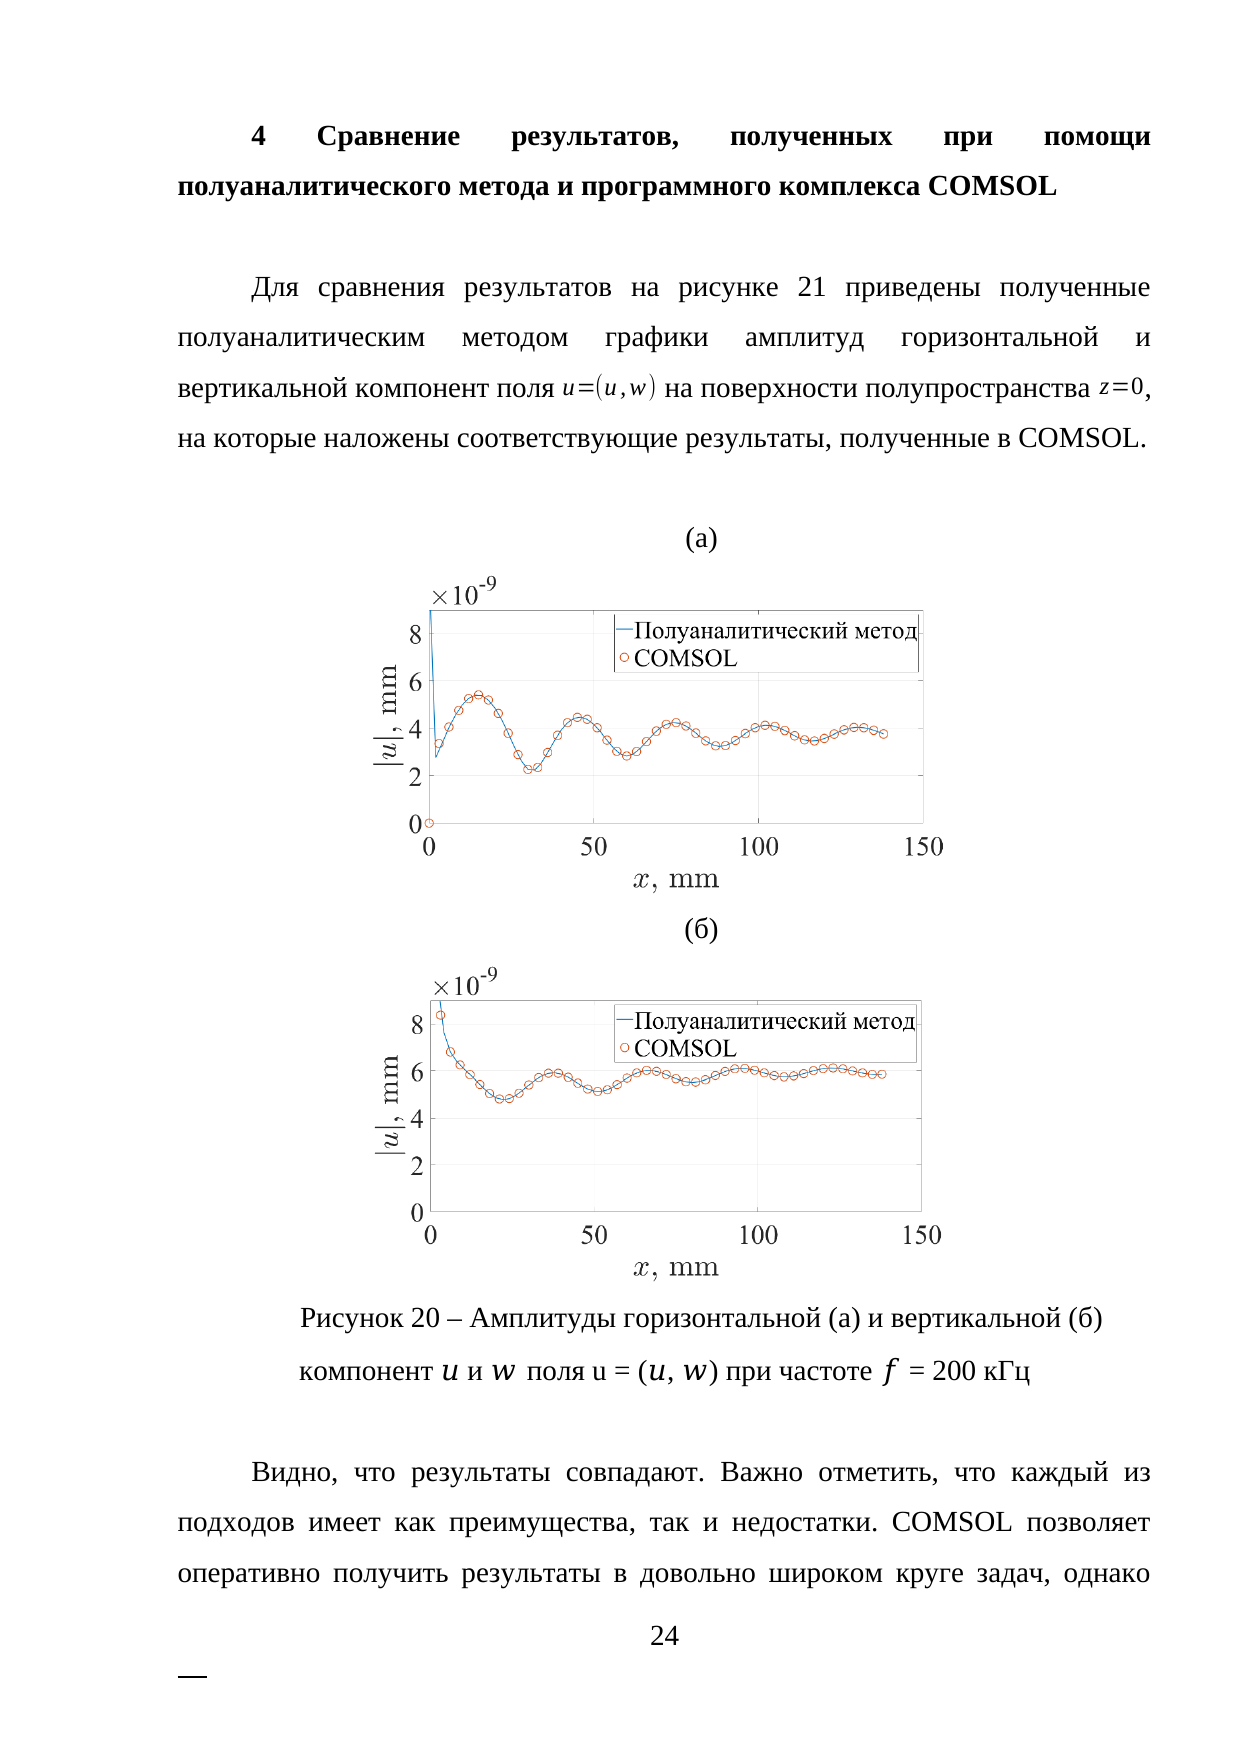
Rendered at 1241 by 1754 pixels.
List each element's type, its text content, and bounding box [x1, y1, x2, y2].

picture [348, 961, 981, 1286]
text 4 Сравнение результатов, полученных при помощи полуаналитического метода и программного комплекса COMSOL [177, 118, 1152, 202]
picture [346, 571, 983, 898]
text (б) [177, 912, 1152, 945]
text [177, 1454, 1152, 1588]
text Для сравнения результатов на рисунке 21 приведены полученные полуаналитическим методом графики амплитуд горизонтальной и вертикальной компонент поля на поверхности полупространства , на которые наложены соответствующие результаты, полученные в COMSOL. [177, 269, 1152, 453]
text (a) [177, 521, 1152, 554]
text Рисунок 20 – Амплитуды горизонтальной (а) и вертикальной (б) компонент 𝑢 и 𝑤 поля u = (𝑢, 𝑤) при частоте 𝑓 = 200 кГц [177, 1300, 1152, 1386]
